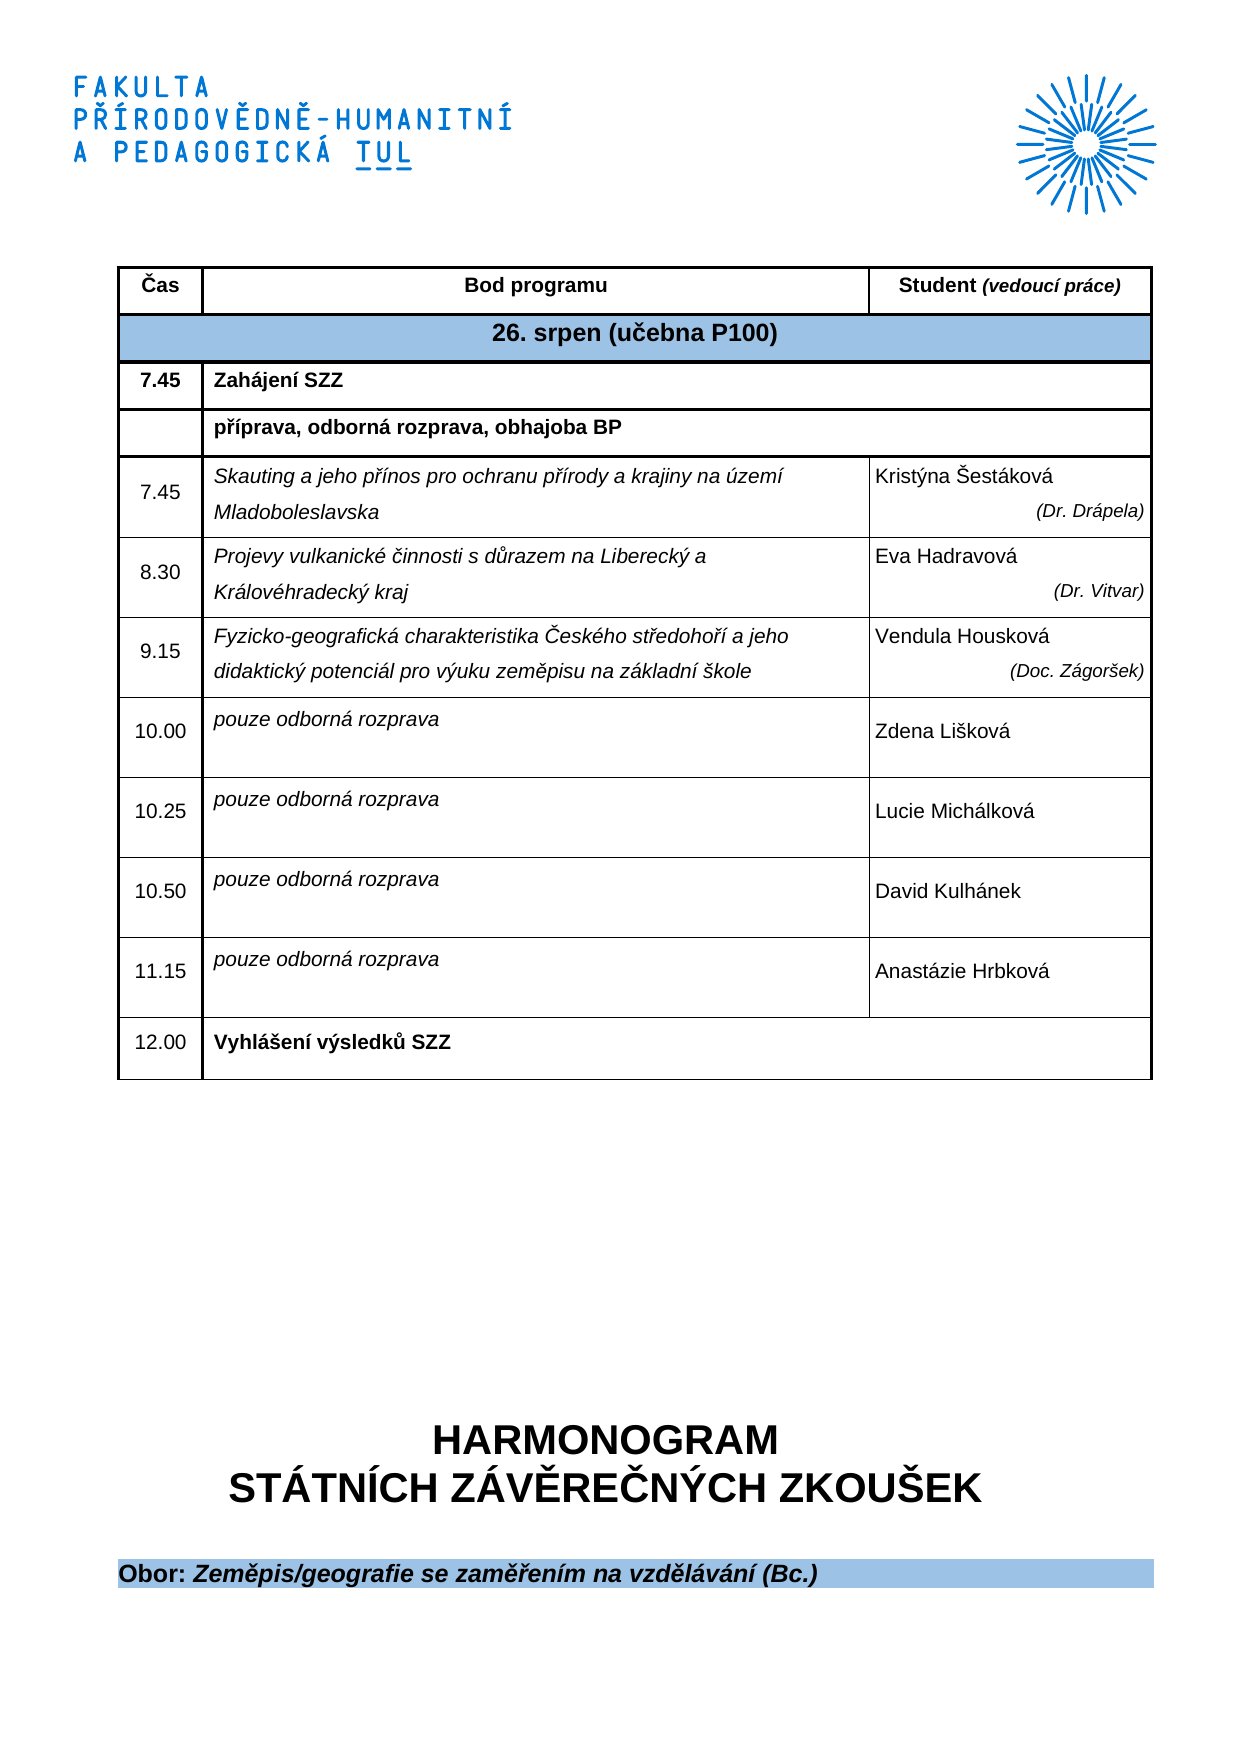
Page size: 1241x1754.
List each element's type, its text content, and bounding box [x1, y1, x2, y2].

table_cell 11.15 [120, 938, 201, 1017]
table_header Student (vedoucí práce) [870, 269, 1150, 313]
table_cell Vendula Housková (Doc. Zágoršek) [870, 618, 1150, 697]
table_cell 7.45 [120, 458, 201, 537]
table_cell 12.00 [120, 1018, 201, 1078]
table_cell 8.30 [120, 538, 201, 617]
table_cell 10.25 [120, 778, 201, 857]
table_cell příprava, odborná rozprava, obhajoba BP [204, 411, 1150, 455]
table_cell Lucie Michálková [870, 778, 1150, 857]
table_cell [120, 411, 201, 455]
table_cell David Kulhánek [870, 858, 1150, 937]
table_cell 26. srpen (učebna P100) [120, 316, 1150, 360]
table_header Čas [120, 269, 201, 313]
table_cell 7.45 [120, 364, 201, 408]
table_header Bod programu [204, 269, 868, 313]
table_cell Zahájení SZZ [204, 364, 1150, 408]
table_cell 10.00 [120, 698, 201, 777]
table_cell Zdena Lišková [870, 698, 1150, 777]
table_cell pouze odborná rozprava [204, 938, 869, 1017]
text HARMONOGRAM [118, 1416, 1093, 1463]
text Obor: Zeměpis/geografie se zaměřením na vzdělávání (Bc.) [118, 1559, 1154, 1588]
table_cell 9.15 [120, 618, 201, 697]
table_cell Kristýna Šestáková (Dr. Drápela) [870, 458, 1150, 537]
table_cell Eva Hadravová (Dr. Vitvar) [870, 538, 1150, 617]
table_cell Fyzicko-geografická charakteristika Českého středohoří a jeho didaktický potenciál pro výuku zeměpisu na základní škole [204, 618, 869, 697]
table_cell Skauting a jeho přínos pro ochranu přírody a krajiny na území Mladoboleslavska [204, 458, 869, 537]
table_cell pouze odborná rozprava [204, 858, 869, 937]
table_cell Anastázie Hrbková [870, 938, 1150, 1017]
table_cell pouze odborná rozprava [204, 698, 869, 777]
table_cell Vyhlášení výsledků SZZ [204, 1018, 1150, 1078]
table_cell 10.50 [120, 858, 201, 937]
text STÁTNÍCH ZÁVĚREČNÝCH ZKOUŠEK [118, 1463, 1093, 1511]
table_cell Projevy vulkanické činnosti s důrazem na Liberecký a Královéhradecký kraj [204, 538, 869, 617]
table_cell pouze odborná rozprava [204, 778, 869, 857]
